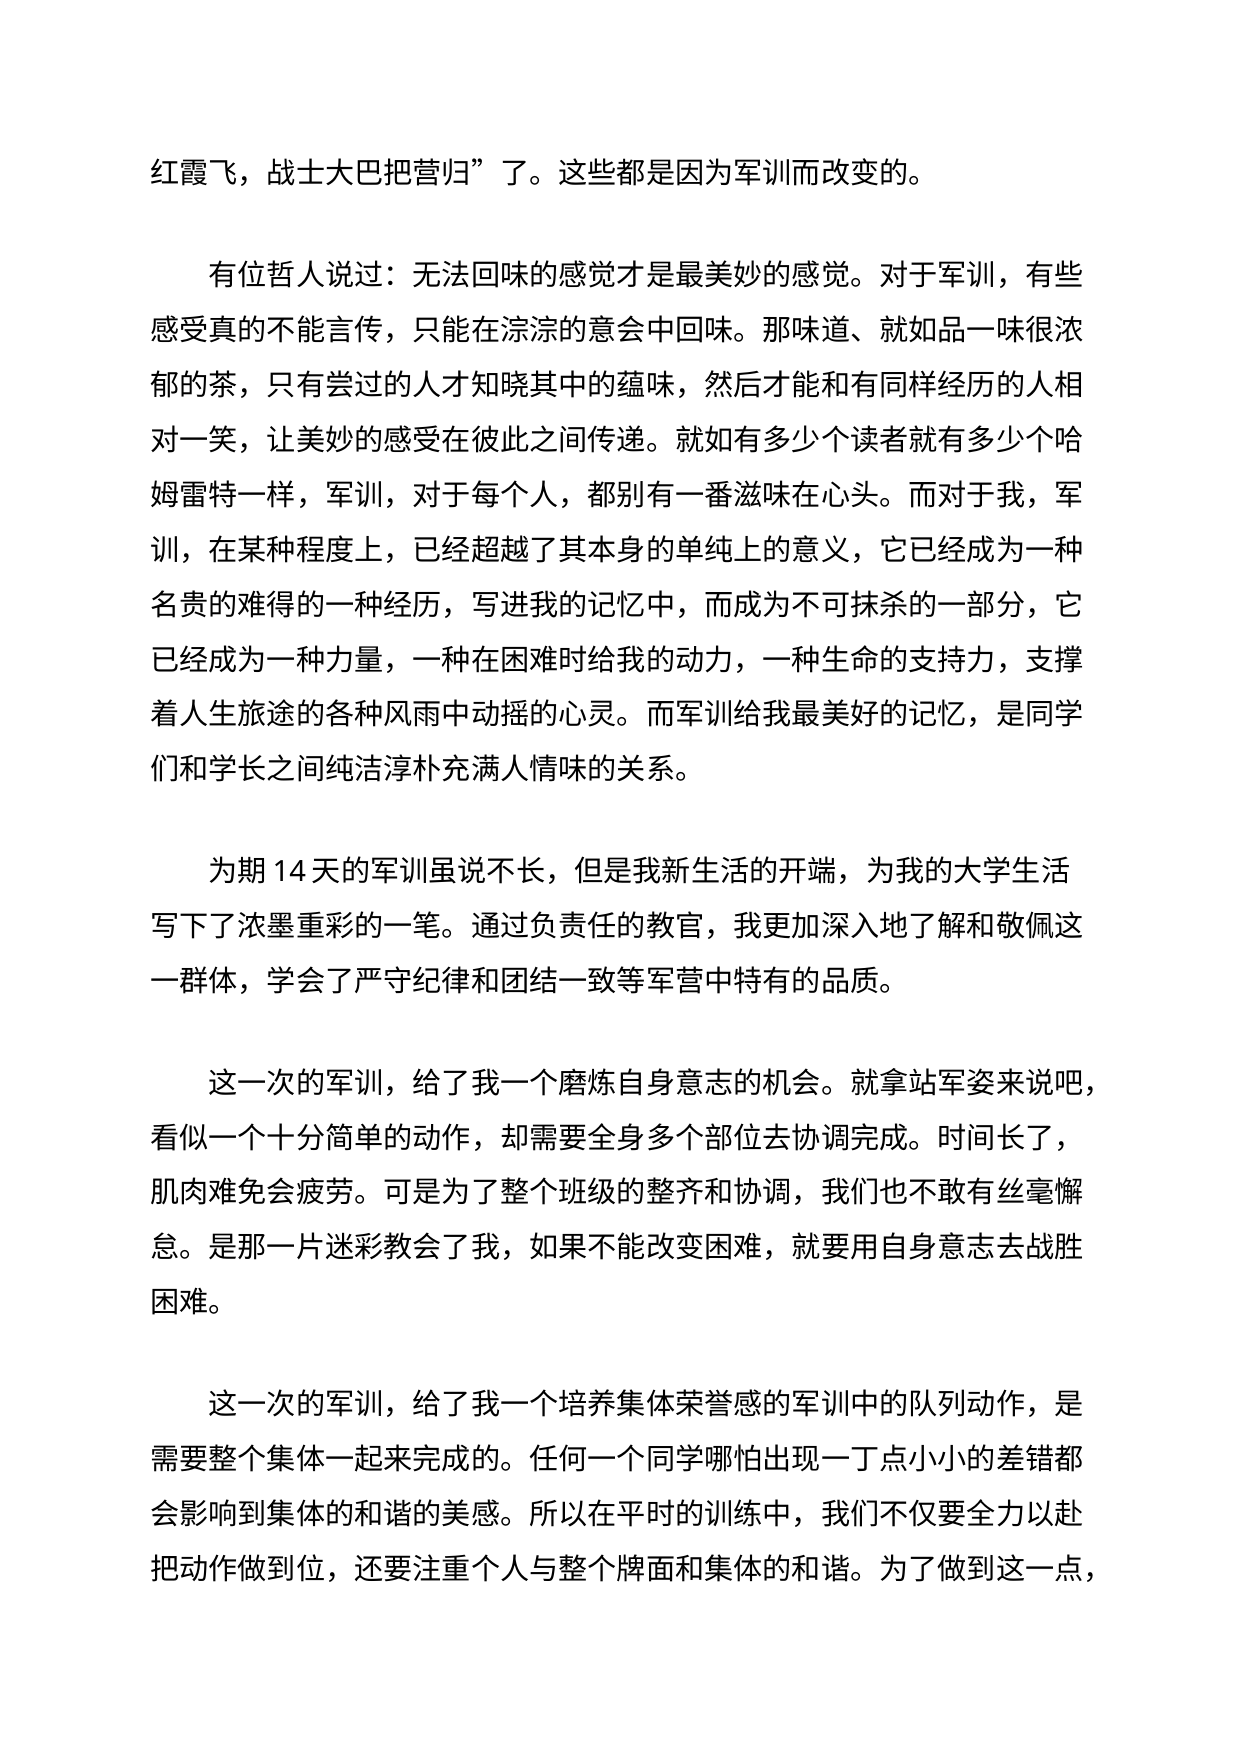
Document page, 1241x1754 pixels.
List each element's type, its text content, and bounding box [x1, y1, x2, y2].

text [150, 150, 1090, 192]
text 为期14天的军训虽说不长，但是我新生活的开端，为我的大学生活写下了浓墨重彩的一笔。通过负责任的教官，我更加深入地了解和敬佩这一群体，学会了严守纪律和团结一致等军营中特有的品质。 [150, 848, 1090, 1000]
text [150, 1381, 1090, 1588]
text 这一次的军训，给了我一个磨炼自身意志的机会。就拿站军姿来说吧，看似一个十分简单的动作，却需要全身多个部位去协调完成。时间长了，肌肉难免会疲劳。可是为了整个班级的整齐和协调，我们也不敢有丝毫懈怠。是那一片迷彩教会了我，如果不能改变困难，就要用自身意志去战胜困难。 [150, 1059, 1090, 1321]
text 有位哲人说过：无法回味的感觉才是最美妙的感觉。对于军训，有些感受真的不能言传，只能在淙淙的意会中回味。那味道、就如品一味很浓郁的茶，只有尝过的人才知晓其中的蕴味，然后才能和有同样经历的人相对一笑，让美妙的感受在彼此之间传递。就如有多少个读者就有多少个哈姆雷特一样，军训，对于每个人，都别有一番滋味在心头。而对于我，军训，在某种程度上，已经超越了其本身的单纯上的意义，它已经成为一种名贵的难得的一种经历，写进我的记忆中，而成为不可抹杀的一部分，它已经成为一种力量，一种在困难时给我的动力，一种生命的支持力，支撑着人生旅途的各种风雨中动摇的心灵。而军训给我最美好的记忆，是同学们和学长之间纯洁淳朴充满人情味的关系。 [150, 252, 1090, 788]
